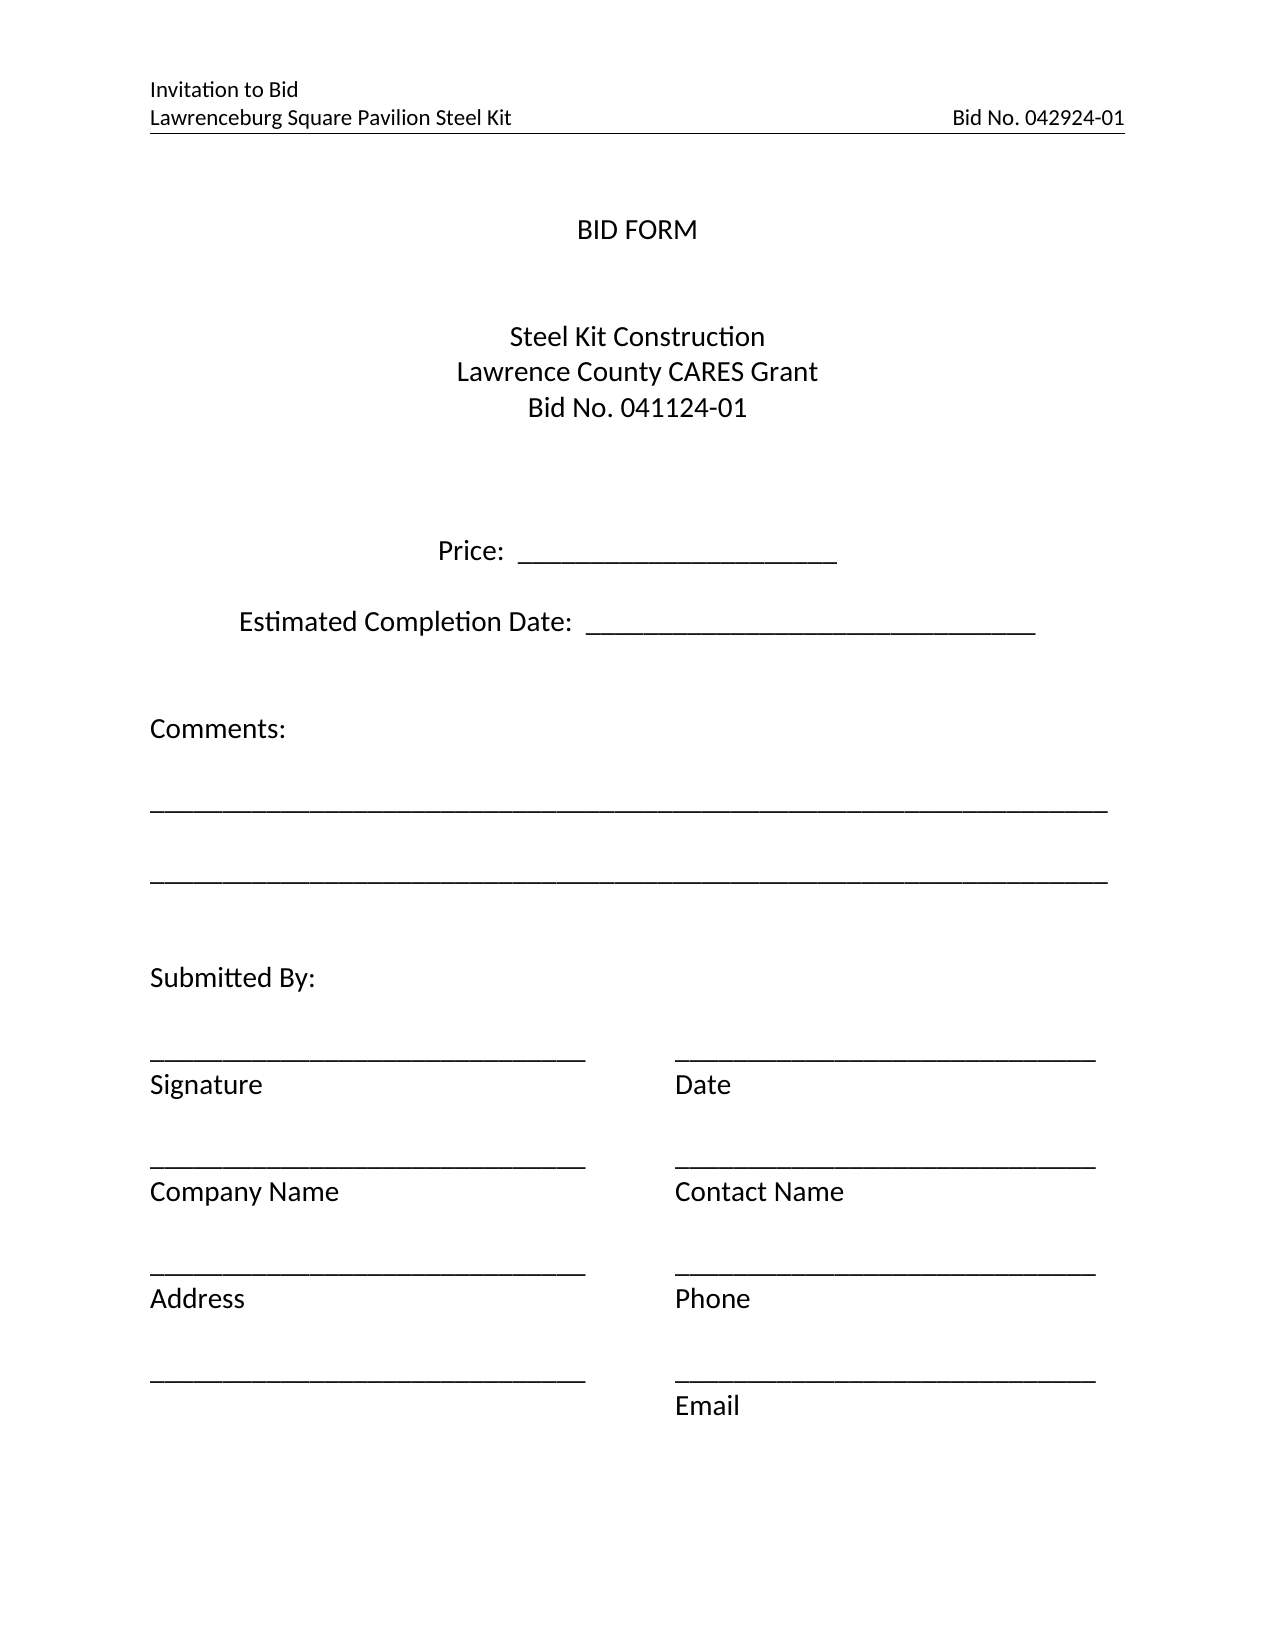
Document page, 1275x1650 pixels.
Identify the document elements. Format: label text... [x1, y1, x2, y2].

text Signature Date [150, 1066, 1125, 1102]
text Lawrence County CARES Grant [150, 353, 1125, 389]
text Bid No. 041124-01 [150, 389, 1125, 425]
text Submitted By: [150, 959, 1125, 995]
text Comments: [150, 710, 1125, 745]
text BID FORM [150, 211, 1125, 247]
text Company Name Contact Name [150, 1173, 1125, 1208]
text __________________________________________________________________ [150, 781, 1125, 817]
text Email [150, 1387, 1125, 1422]
text Price: ______________________ [150, 532, 1125, 567]
text Steel Kit Construction [150, 318, 1125, 353]
text Address Phone [150, 1280, 1125, 1315]
text ______________________________ _____________________________ [150, 1137, 1125, 1173]
text __________________________________________________________________ [150, 852, 1125, 888]
text Estimated Completion Date: _______________________________ [150, 603, 1125, 638]
text ______________________________ _____________________________ [150, 1030, 1125, 1066]
text ______________________________ _____________________________ [150, 1244, 1125, 1280]
text ______________________________ _____________________________ [150, 1351, 1125, 1387]
